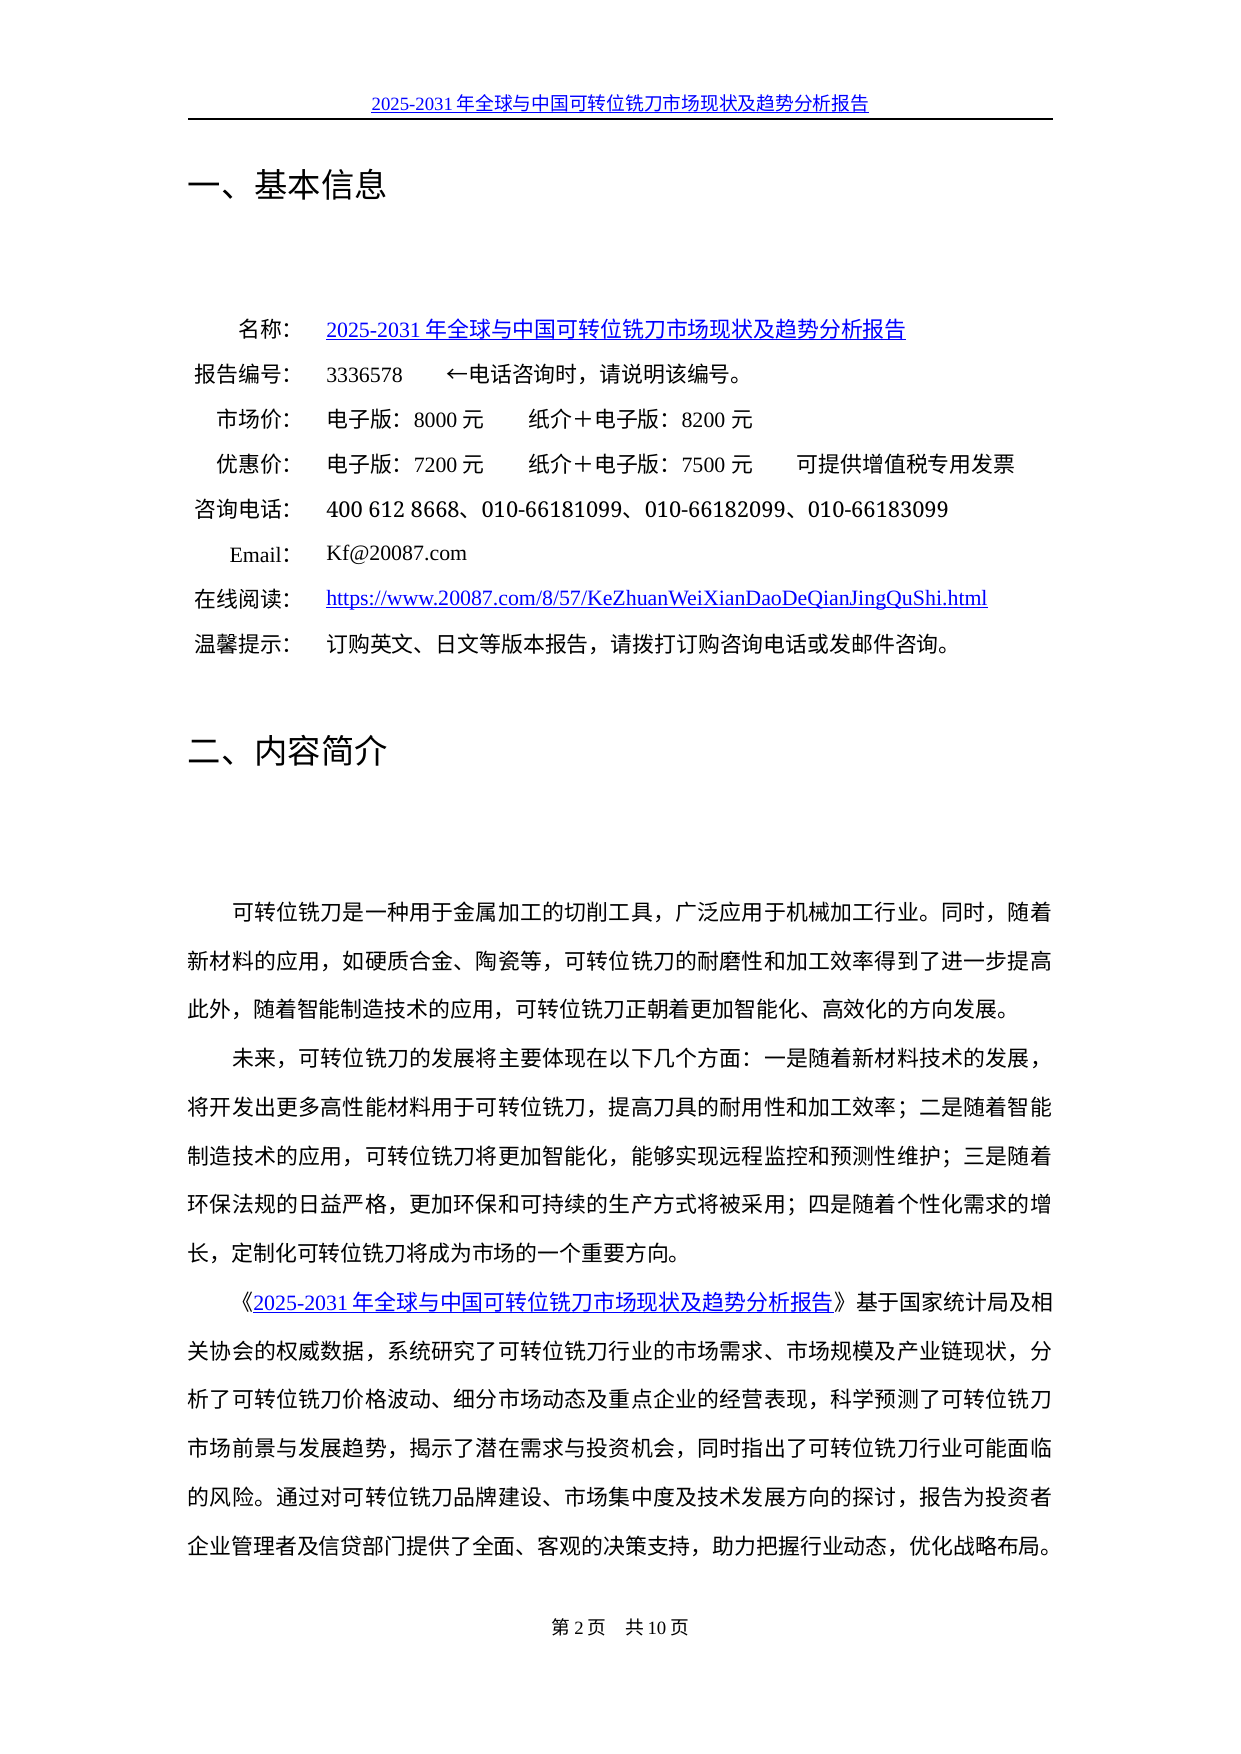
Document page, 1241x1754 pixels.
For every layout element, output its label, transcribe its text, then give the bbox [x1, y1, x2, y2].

table_cell 400 612 8668、010-66181099、010-66182099、010-66183099 [315, 492, 1073, 537]
table_cell Kf@20087.com [315, 537, 1073, 582]
table_cell 报告编号： [167, 357, 315, 402]
table_cell 咨询电话： [167, 492, 315, 537]
table_cell 订购英文、日文等版本报告，请拨打订购咨询电话或发邮件咨询。 [315, 627, 1073, 672]
table_cell [315, 582, 1073, 627]
table_cell 市场价： [167, 402, 315, 447]
table_cell 优惠价： [167, 447, 315, 492]
table_header 名称： [167, 312, 315, 357]
title 二、内容简介 [187, 717, 1053, 782]
table_cell 温馨提示： [167, 627, 315, 672]
table_header 2025-2031年全球与中国可转位铣刀市场现状及趋势分析报告 [315, 312, 1073, 357]
table_cell Email： [167, 537, 315, 582]
table_cell 在线阅读： [167, 582, 315, 627]
table_cell 电子版：8000 元 纸介＋电子版：8200 元 [315, 402, 1073, 447]
table_cell 电子版：7200 元 纸介＋电子版：7500 元 可提供增值税专用发票 [315, 447, 1073, 492]
table_cell 3336578 ←电话咨询时，请说明该编号。 [315, 357, 1073, 402]
title 一、基本信息 [187, 150, 1053, 215]
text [187, 894, 1053, 1561]
